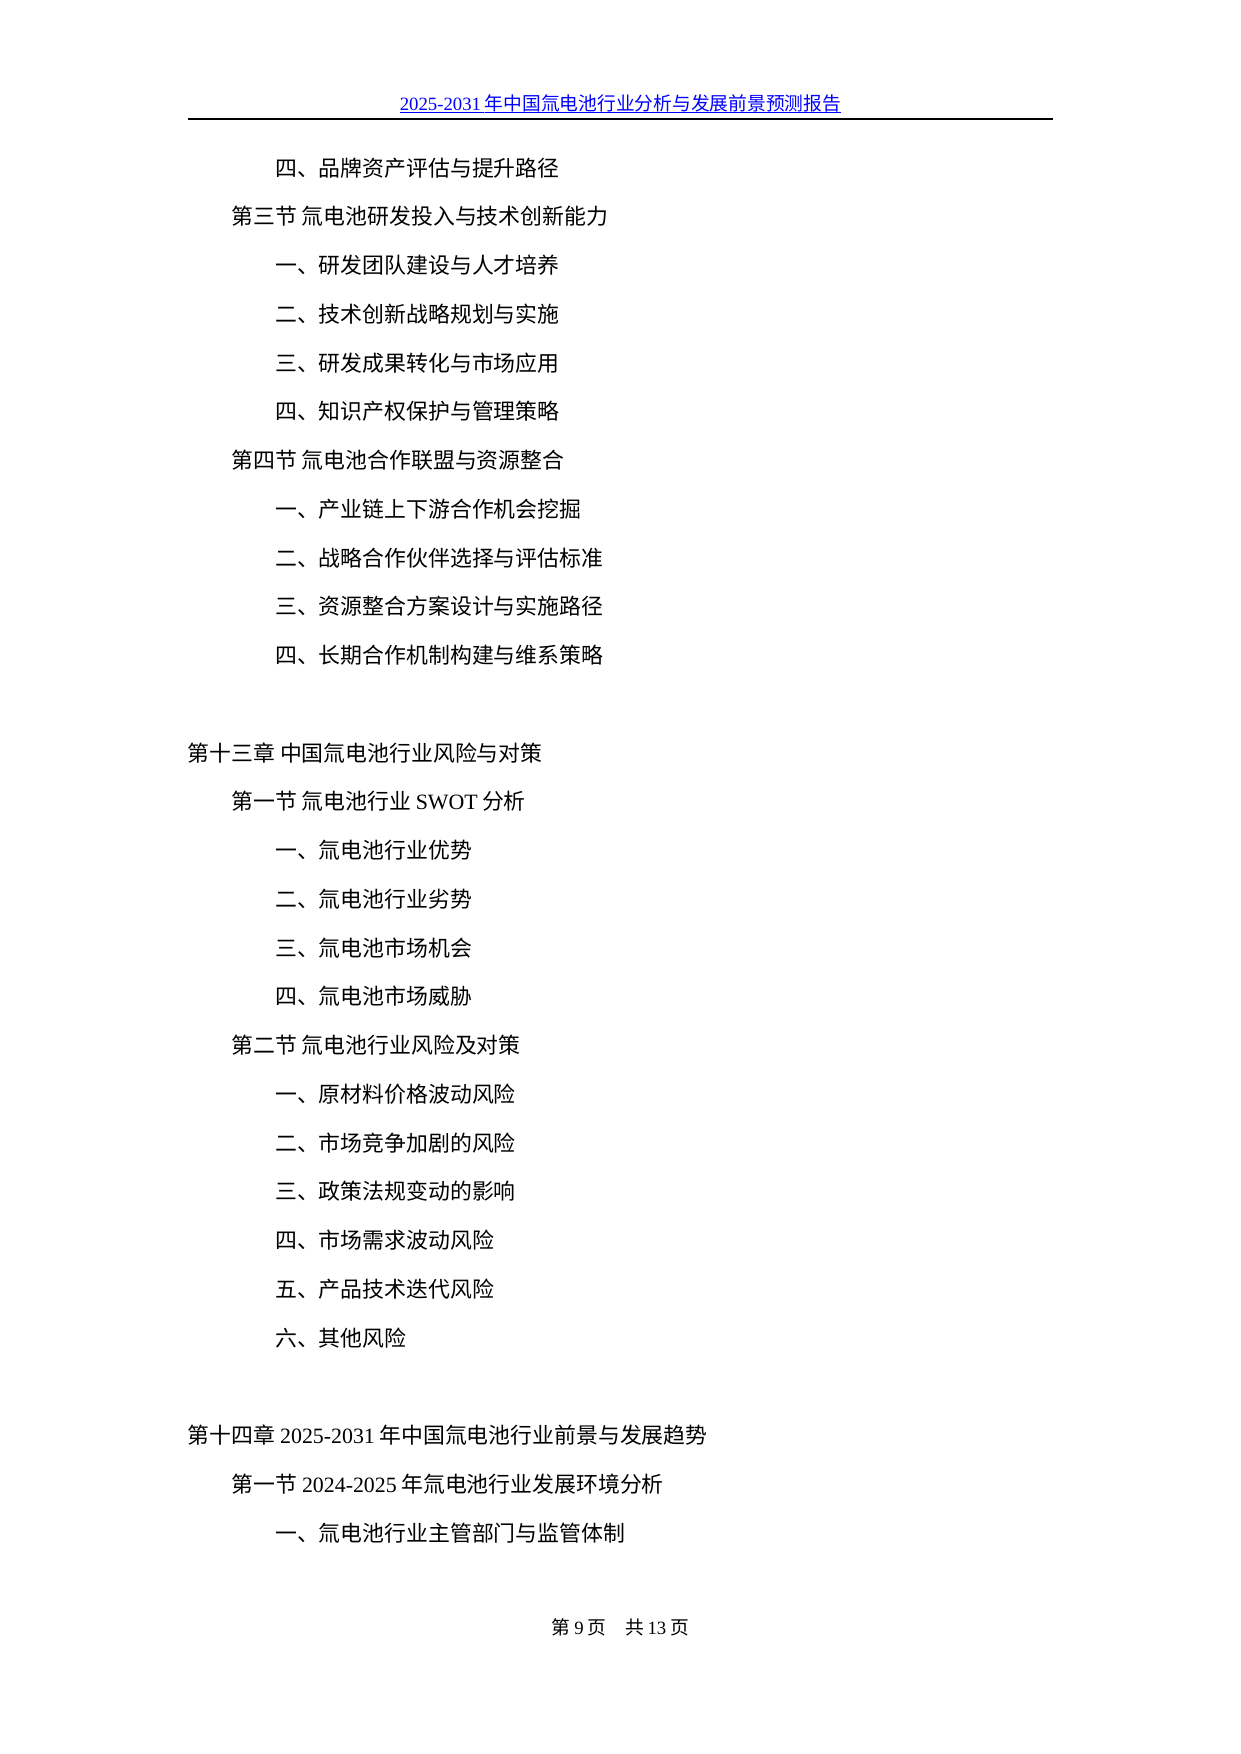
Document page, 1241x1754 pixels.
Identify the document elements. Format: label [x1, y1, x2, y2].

text [187, 150, 1053, 1548]
